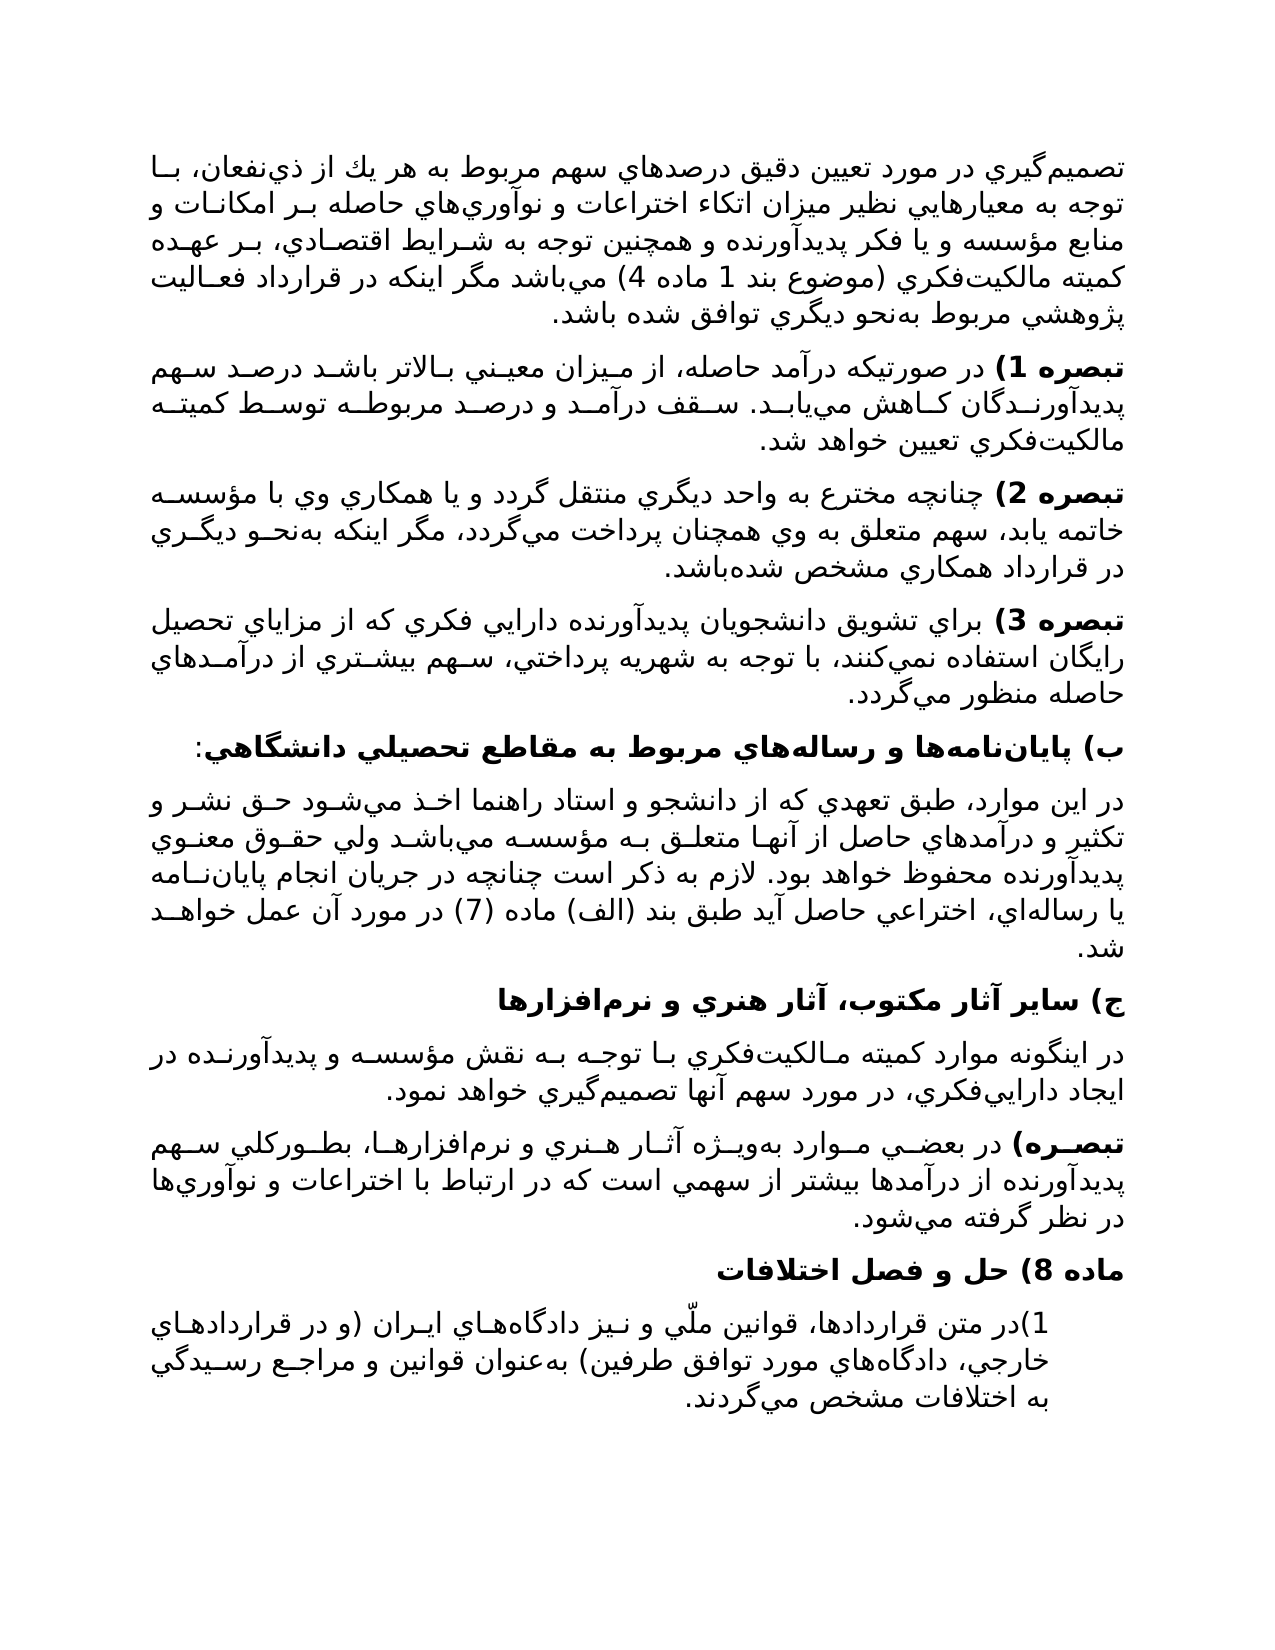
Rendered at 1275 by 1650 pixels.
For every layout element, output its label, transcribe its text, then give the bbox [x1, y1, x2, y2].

text در اينگونه موارد كميته مالكيت‌فكري با توجه به نقش مؤسسه و پديد‌آورنده در ايجاد دارايي‌‌فكري، در مورد سهم آنها تصميم‌گيري خواهد نمود. [150, 1037, 1125, 1107]
text تبصره) در بعضي موارد به‌ويژه آثار هنري و نرم‌افزارها، بطوركلي سهم پديد‌آورنده از درآمدها بيشتر از سهمي است كه در ارتباط با اختراعات و نوآوري‌ها در نظر گرفته مي‌شود. [150, 1127, 1125, 1234]
text تبصره 3) براي تشويق دانشجويان پديدآورنده دارايي فكري كه از مزاياي تحصيل رايگان استفاده نمي‌كنند،‌ با توجه به شهريه پرداختي، سهم بيشتري از درآمدهاي حاصله منظور مي‌گردد. [150, 603, 1125, 711]
text 1)در متن قراردادها، قوانين ملّي و نيز دادگاه‌هاي ايران (و در قراردادهاي خارجي، دادگاه‌هاي مورد توافق طرفين) به‌عنوان قوانين و مراجع رسيدگي به اختلافات مشخص مي‌گردند. [150, 1307, 1050, 1414]
text در اين موارد، طبق تعهدي كه از دانشجو و استاد راهنما اخذ مي‌شود حق نشر و تكثير و درآمدهاي حاصل از آنها متعلق به مؤسسه مي‌باشد ولي حقوق معنوي پديدآورنده محفوظ خواهد بود. لازم به ذكر است چنانچه در جريان انجام پايان‌نامه‌ يا رساله‌‌اي،‌ اختراعي حاصل آيد طبق بند (الف) ماده (7) در مورد آن عمل خواهد شد. [150, 783, 1125, 964]
text تبصره 1) در صورتيكه در‌آمد حاصله، از ميزان معيني بالاتر باشد درصد سهم پديد‌آورندگان كاهش مي‌يابد. سقف در‌آمد و درصد مربوطه توسط كميته مالكيت‌فكري تعيين خواهد شد. [150, 350, 1125, 457]
text ب) پايان‌نامه‌ها و رساله‌هاي مربوط به مقاطع تحصيلي دانشگاهي: [150, 730, 1125, 764]
text ماده 8) حل و فصل اختلافات [150, 1253, 1125, 1287]
text ج) ساير آثار مكتوب، آثار هنري و نرم‌افزارها [150, 983, 1125, 1017]
text تبصره 2) چنانچه مخترع به واحد ديگري منتقل گردد و يا همكاري وي با مؤسسه خاتمه يابد، سهم متعلق به وي همچنان پرداخت مي‌گردد، مگر اينكه به‌نحو ديگري در قرارداد همكاري مشخص‌ شده‌‌باشد. [150, 477, 1125, 584]
text تصميم‌گيري در مورد تعيين دقيق درصدهاي سهم مربوط به هر يك از ذي‌نفعان، با توجه به معيارهايي نظير ميزان اتكاء اختراعات و نوآوري‌هاي حاصله بر امكانات و منابع مؤسسه و يا فكر پديد‌آورنده و همچنين توجه به شرايط اقتصادي، بر عهده كميته مالكيت‌فكري (موضوع بند 1 ماده 4) مي‌باشد مگر اينكه در قرارداد فعاليت پژوهشي مربوط به‌نحو ديگري توافق شده باشد. [150, 150, 1125, 331]
